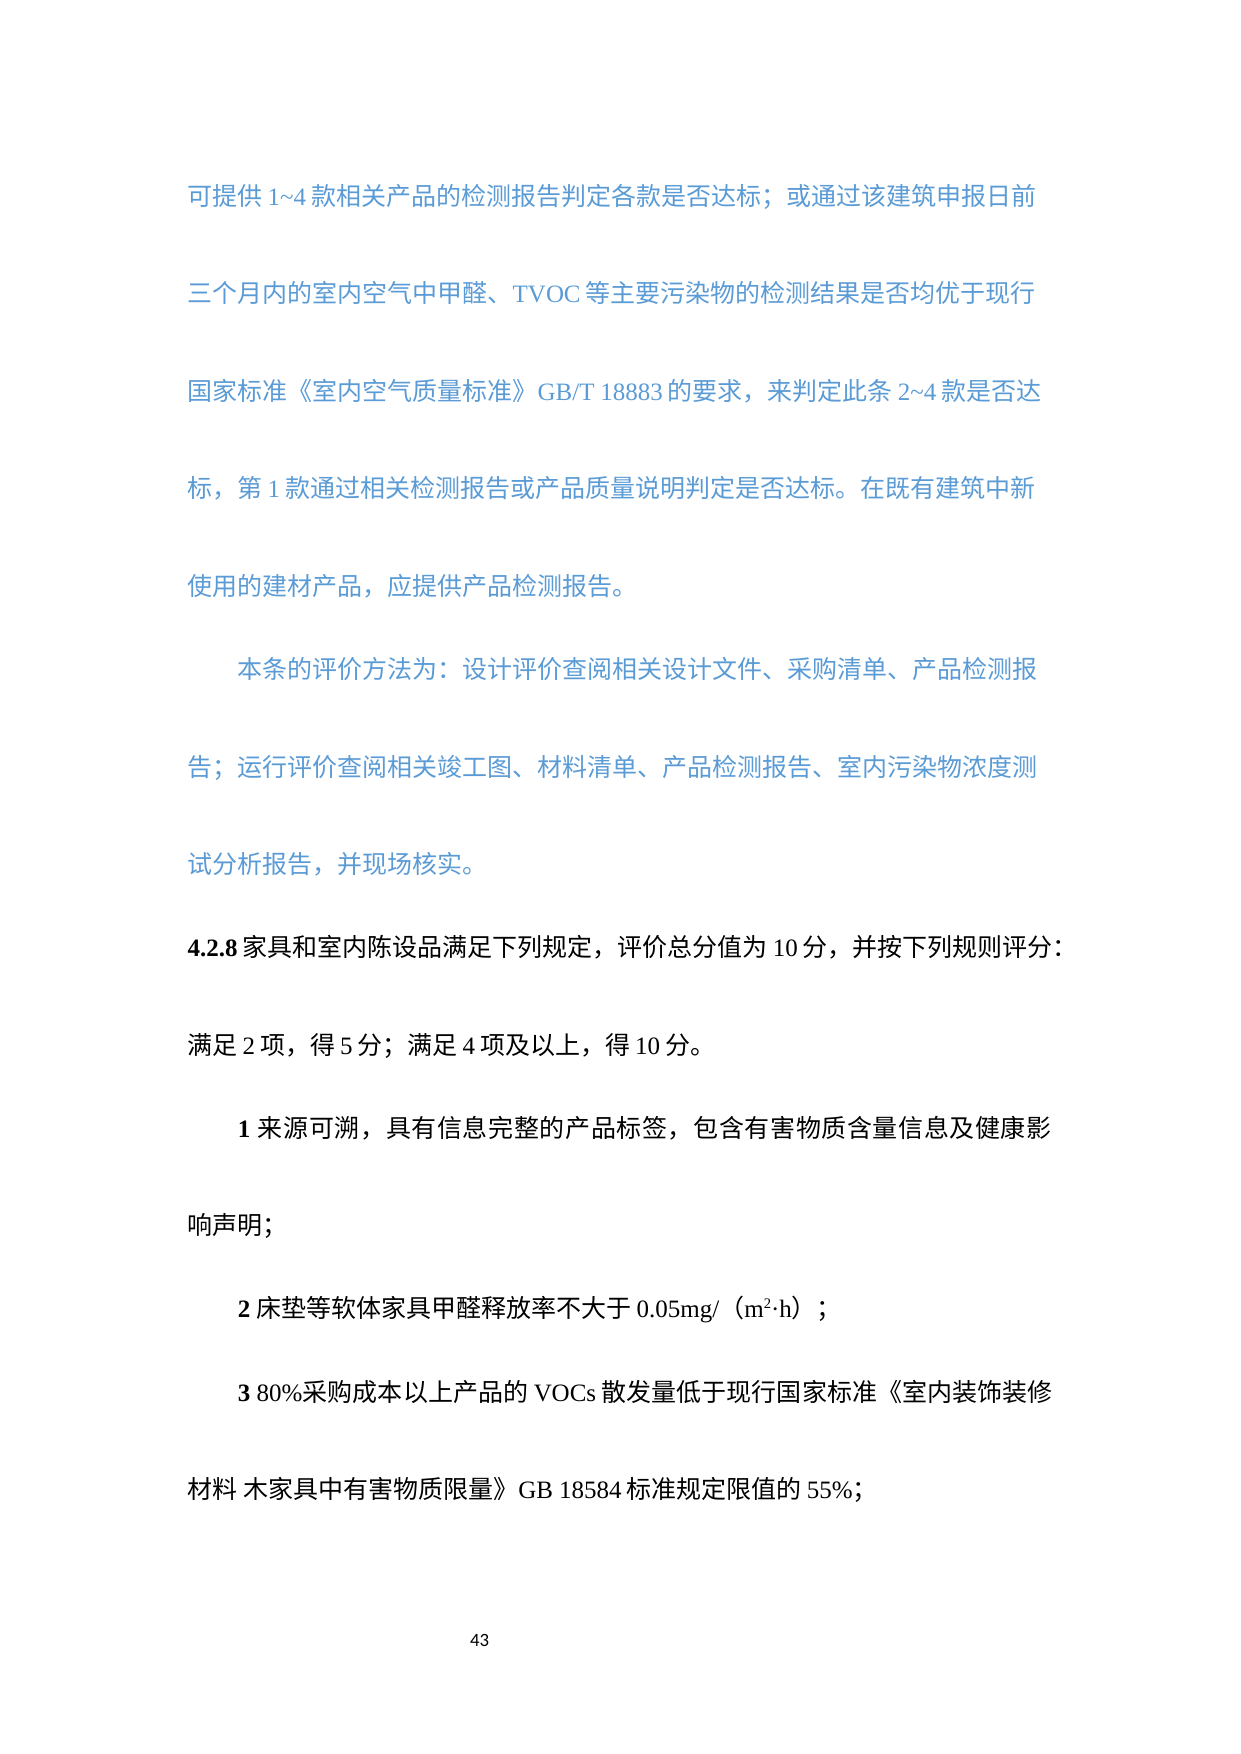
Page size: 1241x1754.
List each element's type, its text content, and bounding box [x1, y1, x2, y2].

text 4.2.8家具和室内陈设品满足下列规定，评价总分值为10分，并按下列规则评分：满足2项，得5分；满足4项及以上，得10分。 [187, 913, 1053, 1076]
text 3 80%采购成本以上产品的VOCs散发量低于现行国家标准《室内装饰装修材料 木家具中有害物质限量》GB 18584标准规定限值的55%； [187, 1358, 1053, 1520]
text 2 床垫等软体家具甲醛释放率不大于0.05mg/（m2·h）； [187, 1274, 1053, 1339]
text 1 来源可溯，具有信息完整的产品标签，包含有害物质含量信息及健康影响声明； [187, 1094, 1053, 1256]
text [187, 162, 1053, 617]
text 本条的评价方法为：设计评价查阅相关设计文件、采购清单、产品检测报告；运行评价查阅相关竣工图、材料清单、产品检测报告、室内污染物浓度测试分析报告，并现场核实。 [187, 635, 1053, 895]
